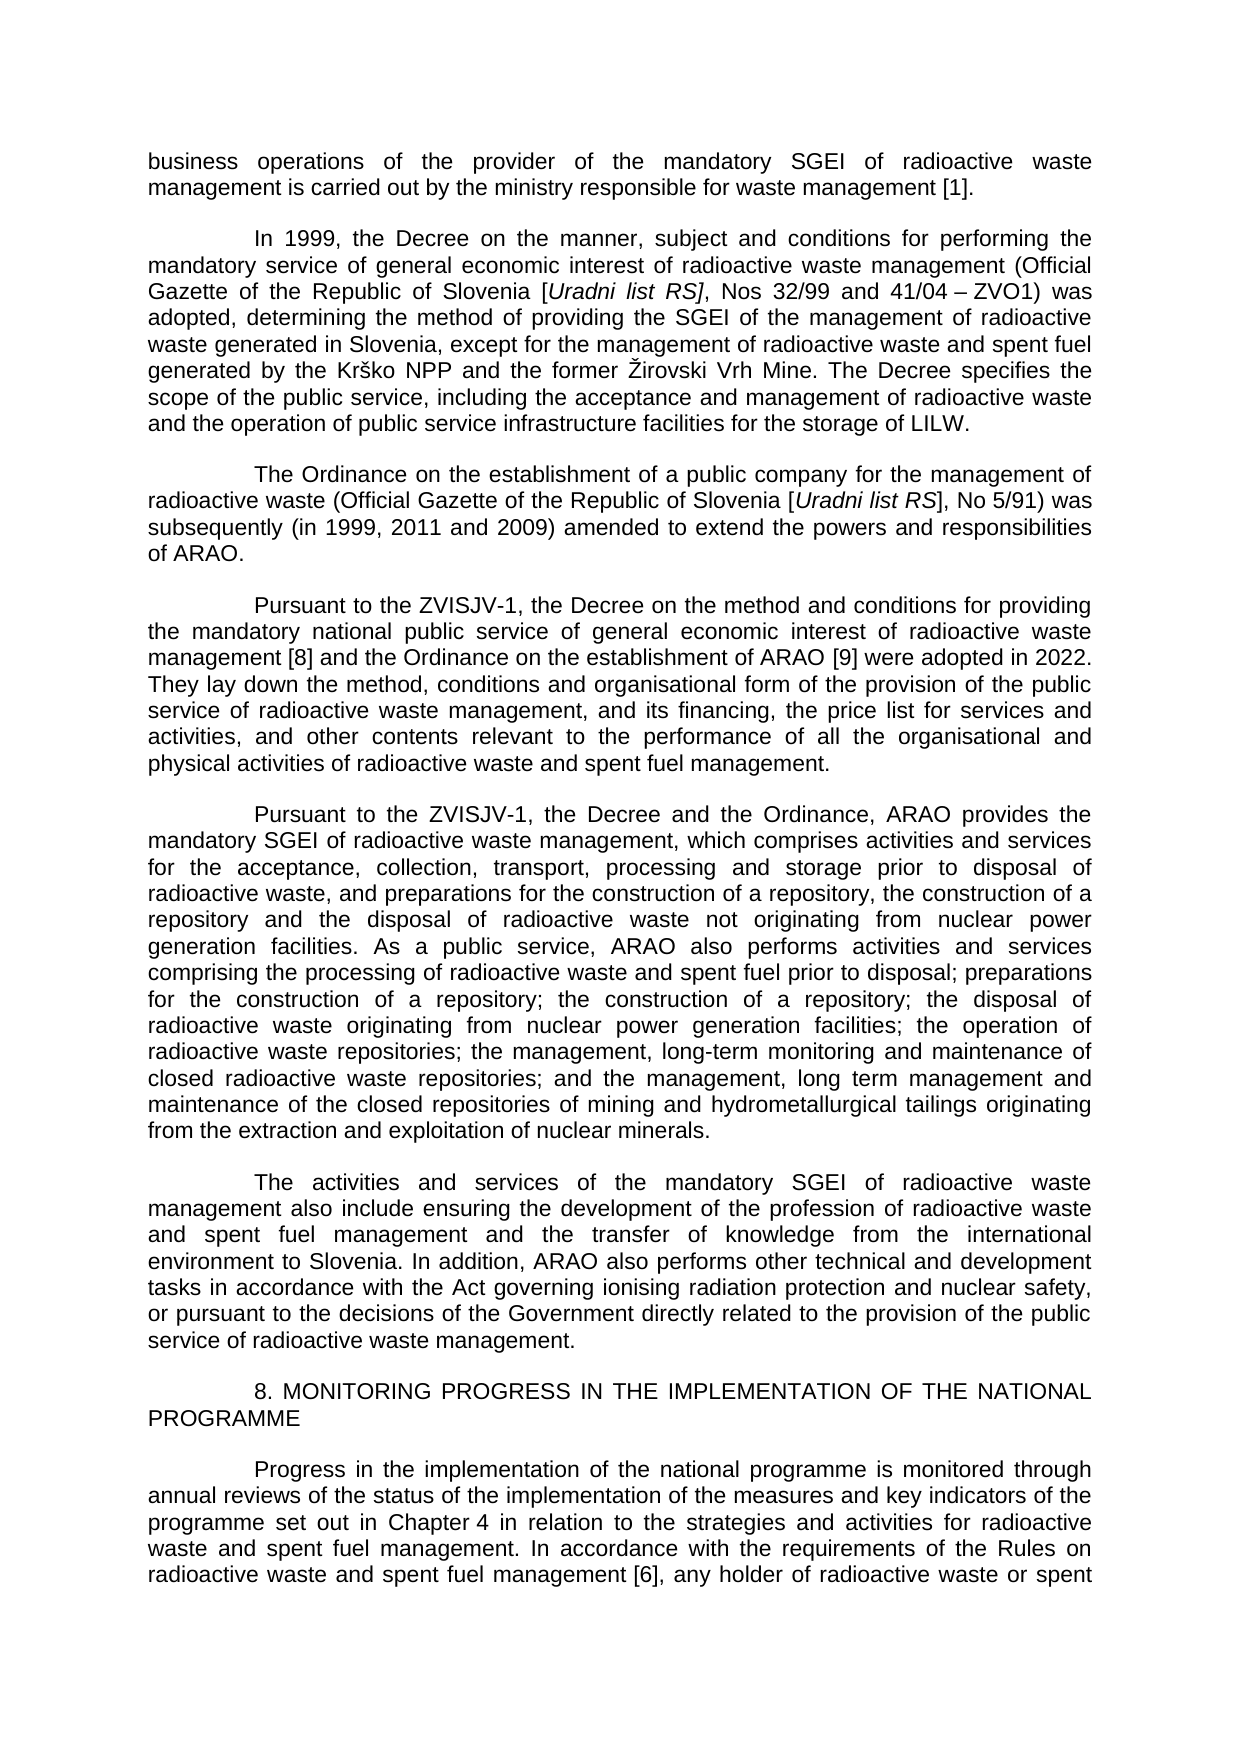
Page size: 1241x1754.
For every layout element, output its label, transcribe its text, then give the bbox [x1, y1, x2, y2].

text In 1999, the Decree on the manner, subject and conditions for performing the mandatory service of general economic interest of radioactive waste management (Official Gazette of the Republic of Slovenia [Uradni list RS], Nos 32/99 and 41/04 – ZVO1) was adopted, determining the method of providing the SGEI of the management of radioactive waste generated in Slovenia, except for the management of radioactive waste and spent fuel generated by the Krško NPP and the former Žirovski Vrh Mine. The Decree specifies the scope of the public service, including the acceptance and management of radioactive waste and the operation of public service infrastructure facilities for the storage of LILW. [148, 225, 1093, 436]
text Pursuant to the ZVISJV-1, the Decree on the method and conditions for providing the mandatory national public service of general economic interest of radioactive waste management [8] and the Ordinance on the establishment of ARAO [9] were adopted in 2022. They lay down the method, conditions and organisational form of the provision of the public service of radioactive waste management, and its financing, the price list for services and activities, and other contents relevant to the performance of all the organisational and physical activities of radioactive waste and spent fuel management. [148, 592, 1093, 776]
text Pursuant to the ZVISJV-1, the Decree and the Ordinance, ARAO provides the mandatory SGEI of radioactive waste management, which comprises activities and services for the acceptance, collection, transport, processing and storage prior to disposal of radioactive waste, and preparations for the construction of a repository, the construction of a repository and the disposal of radioactive waste not originating from nuclear power generation facilities. As a public service, ARAO also performs activities and services comprising the processing of radioactive waste and spent fuel prior to disposal; preparations for the construction of a repository; the construction of a repository; the disposal of radioactive waste originating from nuclear power generation facilities; the operation of radioactive waste repositories; the management, long-term monitoring and maintenance of closed radioactive waste repositories; and the management, long term management and maintenance of the closed repositories of mining and hydrometallurgical tailings originating from the extraction and exploitation of nuclear minerals. [148, 801, 1093, 1144]
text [148, 148, 1093, 200]
text The activities and services of the mandatory SGEI of radioactive waste management also include ensuring the development of the profession of radioactive waste and spent fuel management and the transfer of knowledge from the international environment to Slovenia. In addition, ARAO also performs other technical and development tasks in accordance with the Act governing ionising radiation protection and nuclear safety, or pursuant to the decisions of the Government directly related to the provision of the public service of radioactive waste management. [148, 1169, 1093, 1353]
text 8. MONITORING PROGRESS IN THE IMPLEMENTATION OF THE NATIONAL PROGRAMME [148, 1378, 1093, 1431]
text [148, 1456, 1093, 1588]
text The Ordinance on the establishment of a public company for the management of radioactive waste (Official Gazette of the Republic of Slovenia [Uradni list RS], No 5/91) was subsequently (in 1999, 2011 and 2009) amended to extend the powers and responsibilities of ARAO. [148, 461, 1093, 567]
